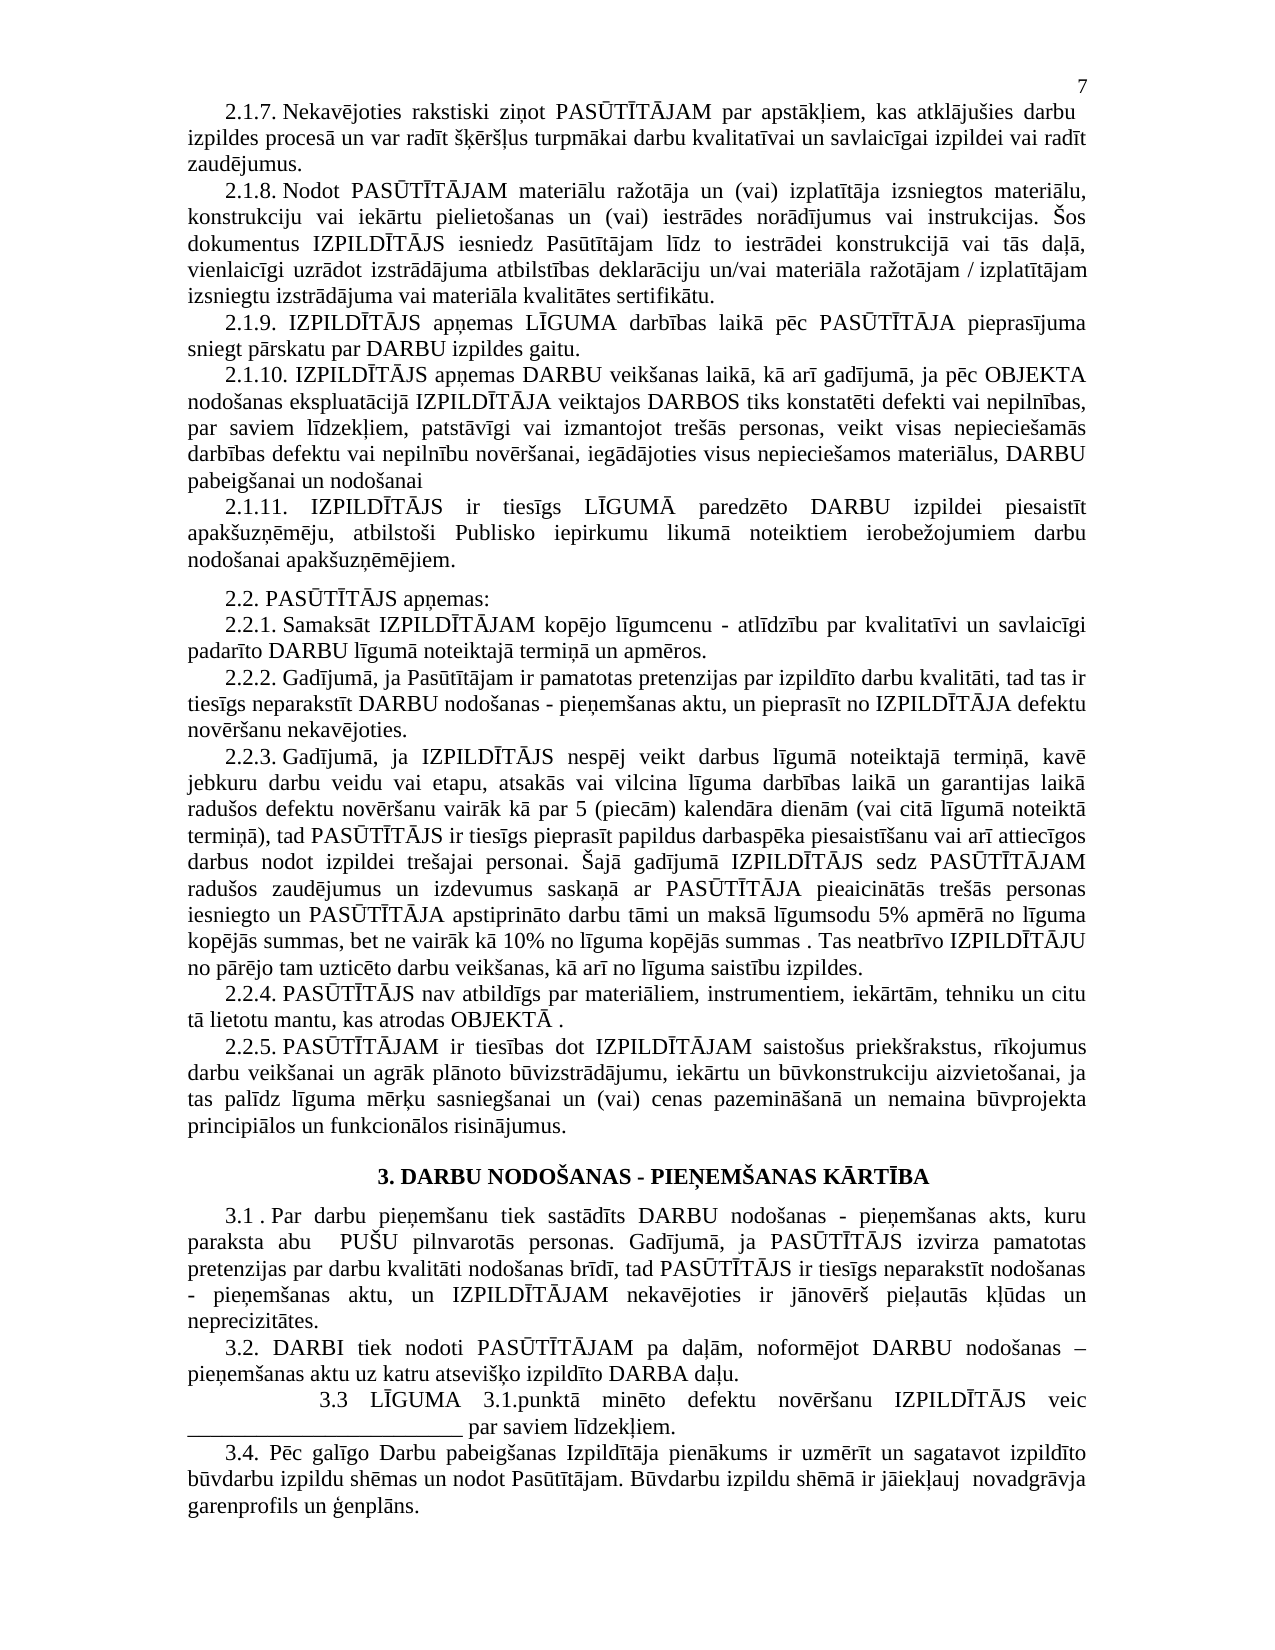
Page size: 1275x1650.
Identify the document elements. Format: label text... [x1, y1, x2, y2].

text 3. DARBU NODOŠANAS - PIEŅEMŠANAS KĀRTĪBA [187, 1163, 1082, 1189]
text 2.2.1. Samaksāt IZPILDĪTĀJAM kopējo līgumcenu - atlīdzību par kvalitatīvi un savlaicīgi padarīto DARBU līgumā noteiktajā termiņā un apmēros. [187, 611, 1087, 664]
text 2.1.9. IZPILDĪTĀJS apņemas LĪGUMA darbības laikā pēc PASŪTĪTĀJA pieprasījuma sniegt pārskatu par DARBU izpildes gaitu. [187, 309, 1087, 361]
text 2.1.7. Nekavējoties rakstiski ziņot PASŪTĪTĀJAM par apstākļiem, kas atklājušies darbu izpildes procesā un var radīt šķēršļus turpmākai darbu kvalitatīvai un savlaicīgai izpildei vai radīt zaudējumus. [187, 98, 1087, 177]
text 2.2.2. Gadījumā, ja Pasūtītājam ir pamatotas pretenzijas par izpildīto darbu kvalitāti, tad tas ir tiesīgs neparakstīt DARBU nodošanas - pieņemšanas aktu, un pieprasīt no IZPILDĪTĀJA defektu novēršanu nekavējoties. [187, 664, 1087, 743]
text 2.2.3. Gadījumā, ja IZPILDĪTĀJS nespēj veikt darbus līgumā noteiktajā termiņā, kavē jebkuru darbu veidu vai etapu, atsakās vai vilcina līguma darbības laikā un garantijas laikā radušos defektu novēršanu vairāk kā par 5 (piecām) kalendāra dienām (vai citā līgumā noteiktā termiņā), tad PASŪTĪTĀJS ir tiesīgs pieprasīt papildus darbaspēka piesaistīšanu vai arī attiecīgos darbus nodot izpildei trešajai personai. Šajā gadījumā IZPILDĪTĀJS sedz PASŪTĪTĀJAM radušos zaudējumus un izdevumus saskaņā ar PASŪTĪTĀJA pieaicinātās trešās personas iesniegto un PASŪTĪTĀJA apstiprināto darbu tāmi un maksā līgumsodu 5% apmērā no līguma kopējās summas, bet ne vairāk kā 10% no līguma kopējās summas . Tas neatbrīvo IZPILDĪTĀJU no pārējo tam uzticēto darbu veikšanas, kā arī no līguma saistību izpildes. [187, 743, 1087, 980]
text 2.1.11. IZPILDĪTĀJS ir tiesīgs LĪGUMĀ paredzēto DARBU izpildei piesaistīt apakšuzņēmēju, atbilstoši Publisko iepirkumu likumā noteiktiem ierobežojumiem darbu nodošanai apakšuzņēmējiem. [187, 493, 1087, 572]
text 3.2. DARBI tiek nodoti PASŪTĪTĀJAM pa daļām, noformējot DARBU nodošanas – pieņemšanas aktu uz katru atsevišķo izpildīto DARBA daļu. [187, 1334, 1087, 1386]
text 3.1 . Par darbu pieņemšanu tiek sastādīts DARBU nodošanas - pieņemšanas akts, kuru paraksta abu PUŠU pilnvarotās personas. Gadījumā, ja PASŪTĪTĀJS izvirza pamatotas pretenzijas par darbu kvalitāti nodošanas brīdī, tad PASŪTĪTĀJS ir tiesīgs neparakstīt nodošanas - pieņemšanas aktu, un IZPILDĪTĀJAM nekavējoties ir jānovērš pieļautās kļūdas un neprecizitātes. [187, 1202, 1087, 1334]
text 2.2.4. PASŪTĪTĀJS nav atbildīgs par materiāliem, instrumentiem, iekārtām, tehniku un citu tā lietotu mantu, kas atrodas OBJEKTĀ . [187, 980, 1087, 1033]
text 3.3 LĪGUMA 3.1.punktā minēto defektu novēršanu IZPILDĪTĀJS veic ________________________ par saviem līdzekļiem. [187, 1386, 1087, 1439]
text 2.2.5. PASŪTĪTĀJAM ir tiesības dot IZPILDĪTĀJAM saistošus priekšrakstus, rīkojumus darbu veikšanai un agrāk plānoto būvizstrādājumu, iekārtu un būvkonstrukciju aizvietošanai, ja tas palīdz līguma mērķu sasniegšanai un (vai) cenas pazemināšanā un nemaina būvprojekta principiālos un funkcionālos risinājumus. [187, 1033, 1087, 1138]
text 2.2. PASŪTĪTĀJS apņemas: [187, 585, 1082, 611]
text 2.1.8. Nodot PASŪTĪTĀJAM materiālu ražotāja un (vai) izplatītāja izsniegtos materiālu, konstrukciju vai iekārtu pielietošanas un (vai) iestrādes norādījumus vai instrukcijas. Šos dokumentus IZPILDĪTĀJS iesniedz Pasūtītājam līdz to iestrādei konstrukcijā vai tās daļā, vienlaicīgi uzrādot izstrādājuma atbilstības deklarāciju un/vai materiāla ražotājam / izplatītājam izsniegtu izstrādājuma vai materiāla kvalitātes sertifikātu. [187, 177, 1087, 309]
text 2.1.10. IZPILDĪTĀJS apņemas DARBU veikšanas laikā, kā arī gadījumā, ja pēc OBJEKTA nodošanas ekspluatācijā IZPILDĪTĀJA veiktajos DARBOS tiks konstatēti defekti vai nepilnības, par saviem līdzekļiem, patstāvīgi vai izmantojot trešās personas, veikt visas nepieciešamās darbības defektu vai nepilnību novēršanai, iegādājoties visus nepieciešamos materiālus, DARBU pabeigšanai un nodošanai [187, 361, 1087, 493]
text 3.4. Pēc galīgo Darbu pabeigšanas Izpildītāja pienākums ir uzmērīt un sagatavot izpildīto būvdarbu izpildu shēmas un nodot Pasūtītājam. Būvdarbu izpildu shēmā ir jāiekļauj novadgrāvja garenprofils un ģenplāns. [187, 1439, 1087, 1518]
